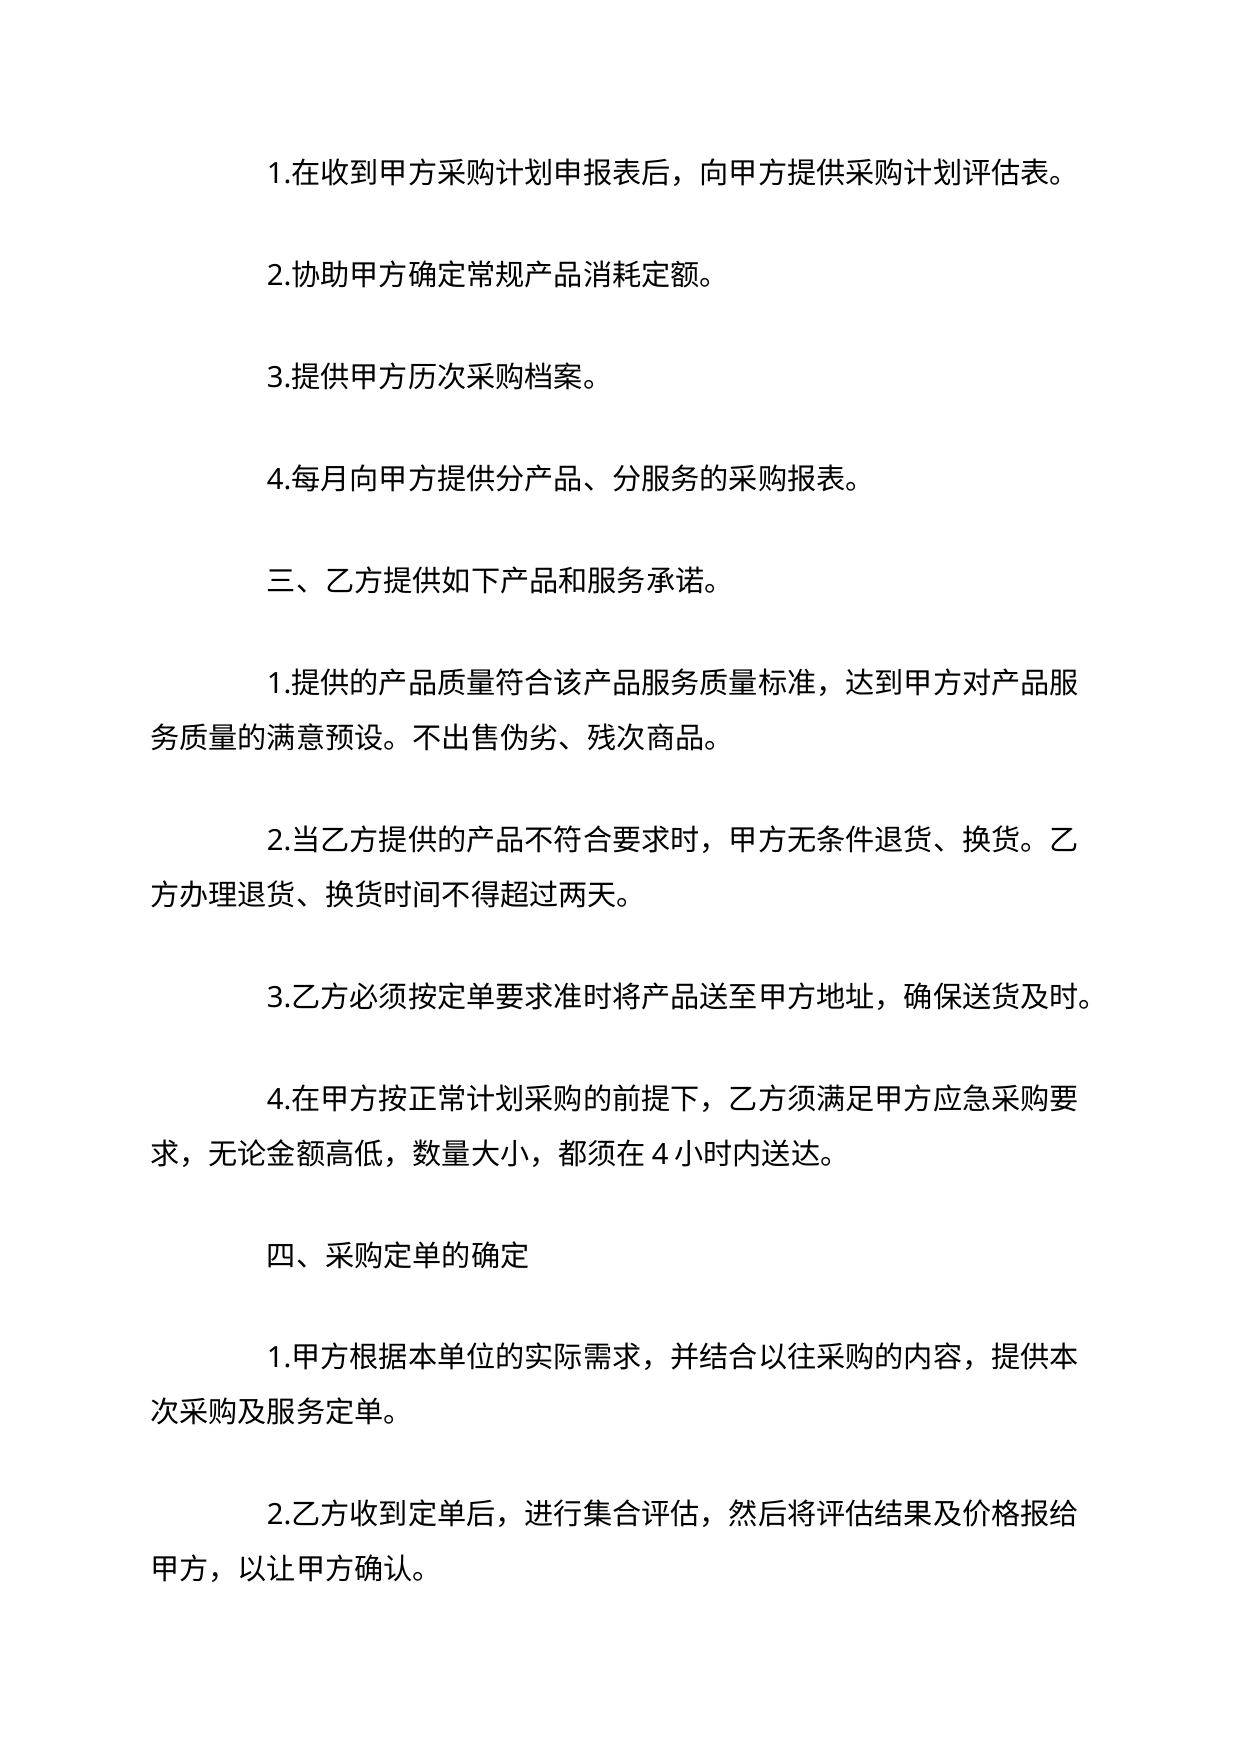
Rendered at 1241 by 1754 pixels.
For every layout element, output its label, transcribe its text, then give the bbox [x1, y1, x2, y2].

text 4.每月向甲方提供分产品、分服务的采购报表。 [150, 456, 1090, 498]
text 3.提供甲方历次采购档案。 [150, 354, 1090, 396]
text 2.乙方收到定单后，进行集合评估，然后将评估结果及价格报给甲方，以让甲方确认。 [150, 1491, 1090, 1588]
text 四、采购定单的确定 [150, 1232, 1090, 1274]
text 4.在甲方按正常计划采购的前提下，乙方须满足甲方应急采购要求，无论金额高低，数量大小，都须在4小时内送达。 [150, 1075, 1090, 1173]
text 三、乙方提供如下产品和服务承诺。 [150, 558, 1090, 600]
text 2.当乙方提供的产品不符合要求时，甲方无条件退货、换货。乙方办理退货、换货时间不得超过两天。 [150, 816, 1090, 914]
text 2.协助甲方确定常规产品消耗定额。 [150, 252, 1090, 294]
text 3.乙方必须按定单要求准时将产品送至甲方地址，确保送货及时。 [150, 973, 1090, 1016]
text 1.在收到甲方采购计划申报表后，向甲方提供采购计划评估表。 [150, 150, 1090, 192]
text 1.甲方根据本单位的实际需求，并结合以往采购的内容，提供本次采购及服务定单。 [150, 1334, 1090, 1431]
text 1.提供的产品质量符合该产品服务质量标准，达到甲方对产品服务质量的满意预设。不出售伪劣、残次商品。 [150, 660, 1090, 757]
